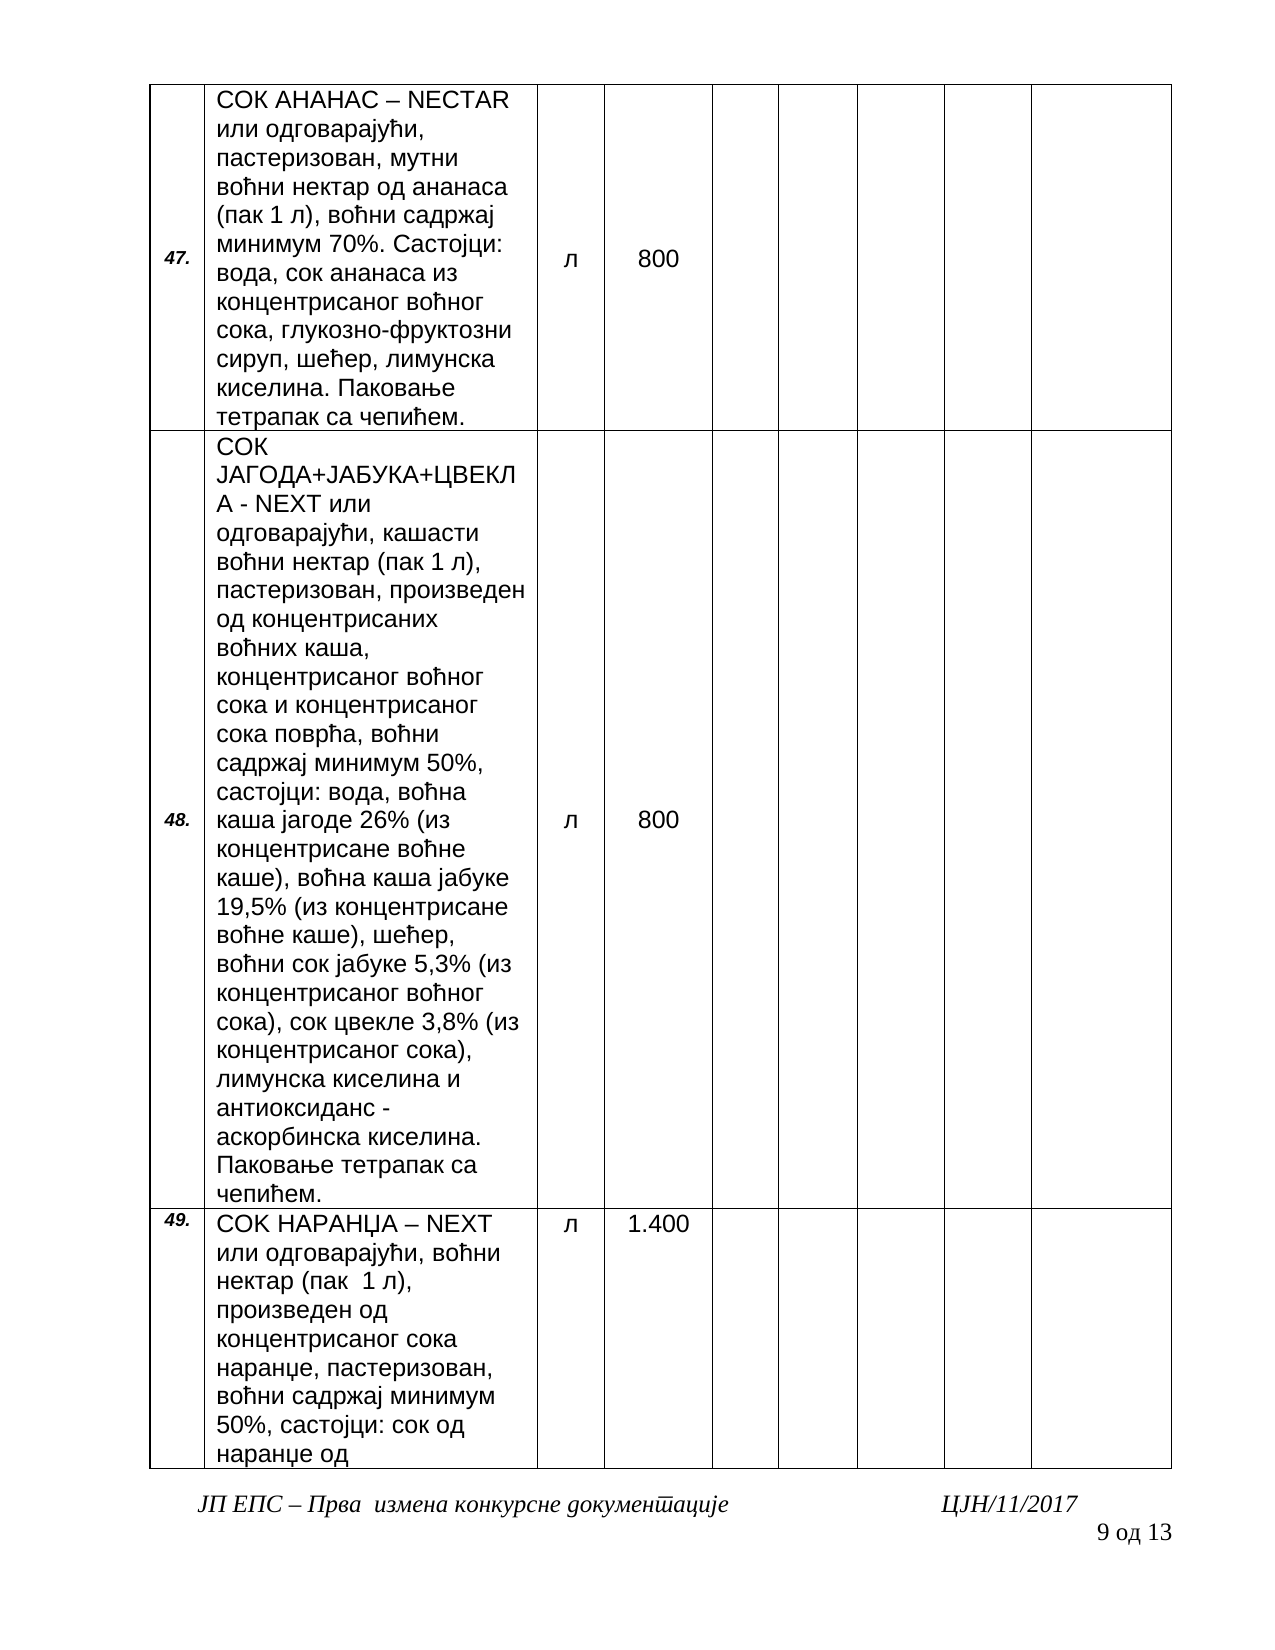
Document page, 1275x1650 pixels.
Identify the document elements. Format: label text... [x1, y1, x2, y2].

table_cell [1032, 85, 1171, 430]
table_cell 1.400 [605, 1209, 712, 1467]
table_cell 800 [605, 431, 712, 1208]
table_cell 47. [151, 85, 204, 430]
table_cell л [538, 431, 604, 1208]
table_cell СОК ЈАГОДА+ЈАБУКА+ЦВЕКЛА - NEXT или одговарајући, кашасти воћни нектар (пак 1 л), пастеризован, произведен од концентрисаних воћних каша, концентрисаног воћног сока и концентрисаног сока поврћа, воћни садржај минимум 50%, састојци: вода, воћна каша јагоде 26% (из концентрисане воћне каше), воћна каша јабуке 19,5% (из концентрисане воћне каше), шећер, воћни сок јабуке 5,3% (из концентрисаног воћног сока), сок цвекле 3,8% (из концентрисаног сока), лимунска киселина и антиоксиданс - аскорбинска киселина. Паковање тетрапак са чепићем. [205, 431, 537, 1208]
table_cell [858, 85, 944, 430]
table_cell [713, 431, 778, 1208]
table_cell [1032, 1209, 1171, 1467]
table_cell [779, 431, 857, 1208]
table_cell 48. [151, 431, 204, 1208]
table_cell [858, 431, 944, 1208]
table_cell [945, 85, 1031, 430]
table_cell [713, 1209, 778, 1467]
table_cell СОК АНАНАС – NECTAR или одговарајући, пастеризован, мутни воћни нектар од ананаса (пак 1 л), воћни садржај минимум 70%. Састојци: вода, сок ананаса из концентрисаног воћног сока, глукозно-фруктозни сируп, шећер, лимунска киселина. Паковање тетрапак са чепићем. [205, 85, 537, 430]
table_cell л [538, 85, 604, 430]
table_cell [713, 85, 778, 430]
table_cell [1032, 431, 1171, 1208]
table_cell [858, 1209, 944, 1467]
table_cell [945, 431, 1031, 1208]
table_cell л [538, 1209, 604, 1467]
table_cell 800 [605, 85, 712, 430]
table_cell [945, 1209, 1031, 1467]
table_cell 49. [151, 1209, 204, 1467]
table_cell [205, 1209, 537, 1467]
table_cell [779, 85, 857, 430]
table_cell [779, 1209, 857, 1467]
